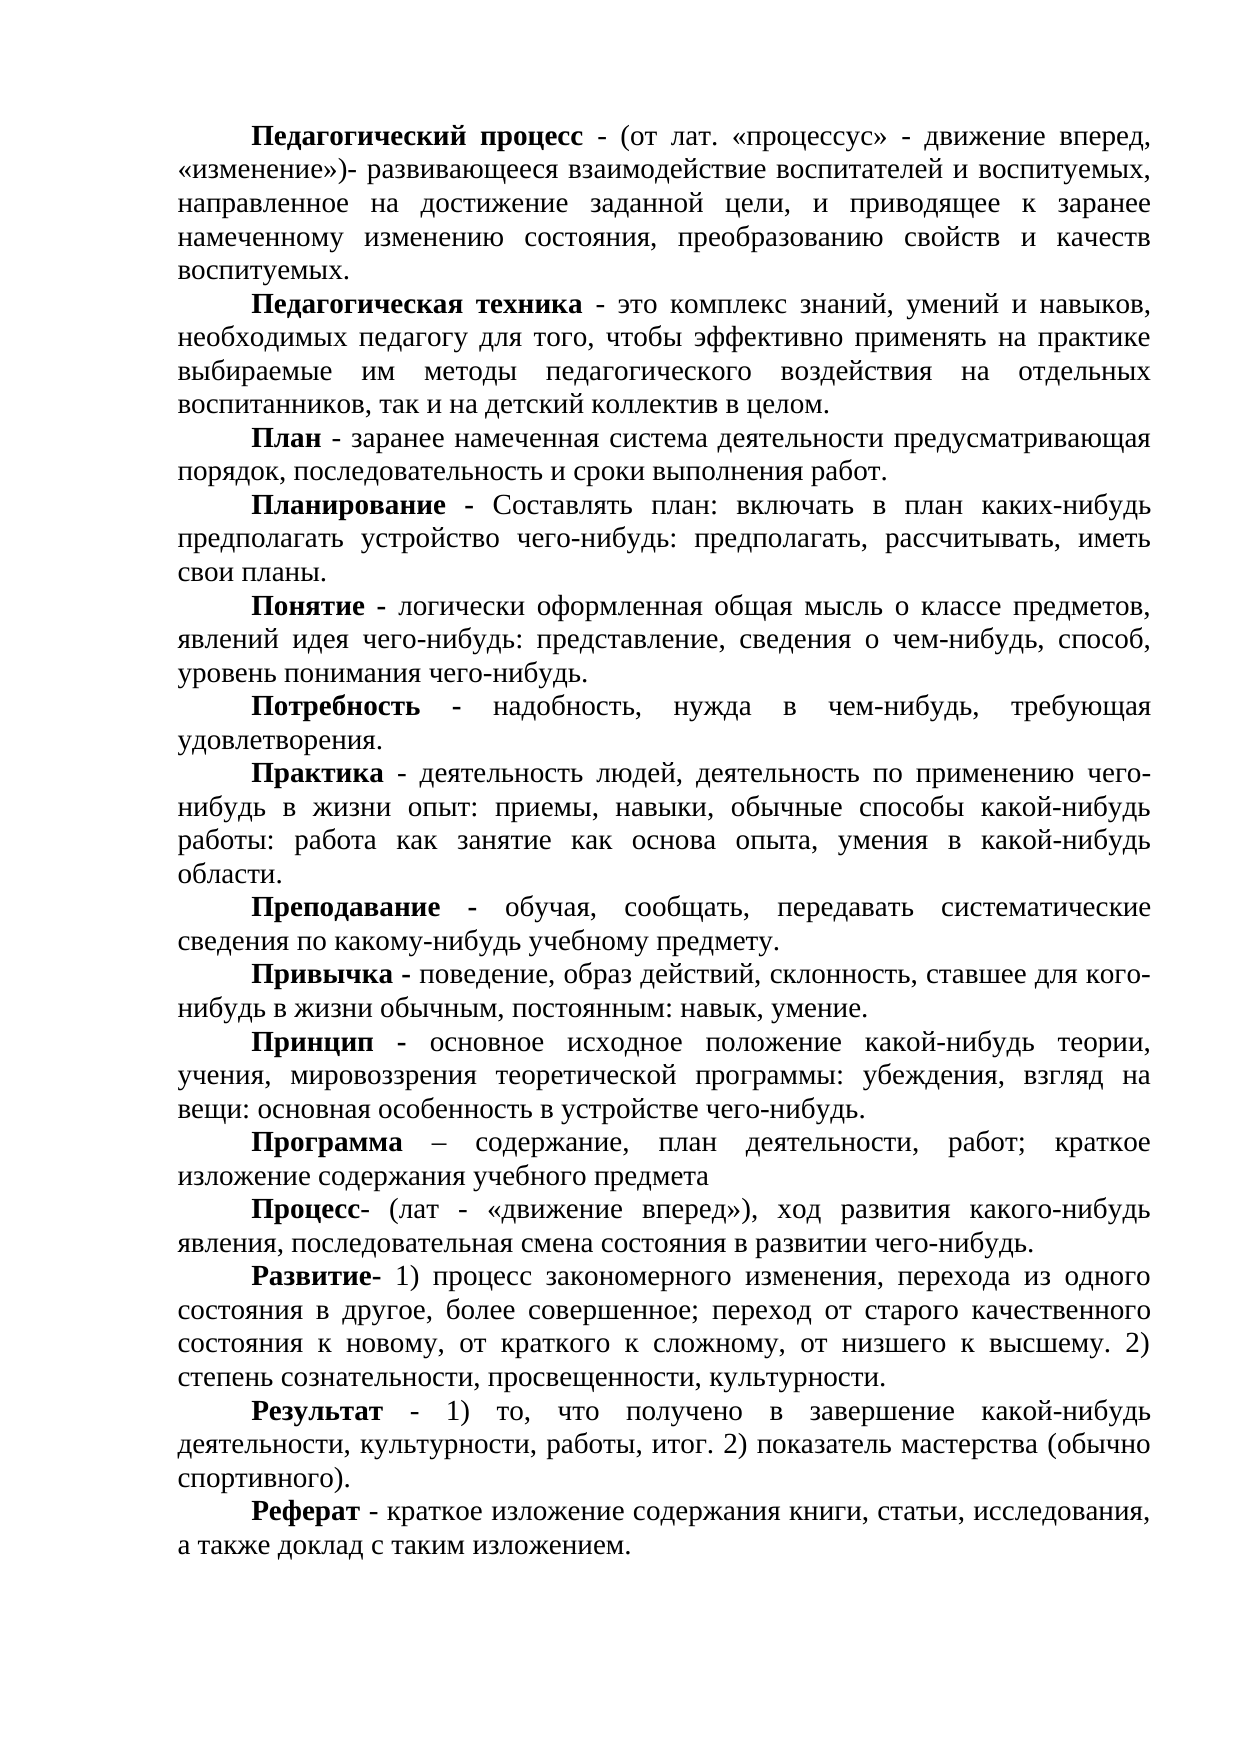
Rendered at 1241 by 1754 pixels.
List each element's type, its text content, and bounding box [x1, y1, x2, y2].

text Преподавание - обучая, сообщать, передавать систематические сведения по какому-нибудь учебному предмету. [177, 889, 1152, 957]
text Понятие - логически оформленная общая мысль о классе предметов, явлений идея чего-нибудь: представление, сведения о чем-нибудь, способ, уровень понимания чего-нибудь. [177, 588, 1152, 688]
text Программа – содержание, план деятельности, работ; краткое изложение содержания учебного предмета [177, 1124, 1152, 1191]
text Привычка - поведение, образ действий, склонность, ставшее для кого-нибудь в жизни обычным, постоянным: навык, умение. [177, 957, 1152, 1024]
text Развитие- 1) процесс закономерного изменения, перехода из одного состояния в другое, более совершенное; переход от старого качественного состояния к новому, от краткого к сложному, от низшего к высшему. 2) степень сознательности, просвещенности, культурности. [177, 1258, 1152, 1393]
text Планирование - Составлять план: включать в план каких-нибудь предполагать устройство чего-нибудь: предполагать, рассчитывать, иметь свои планы. [177, 487, 1152, 588]
text Педагогический процесс - (от лат. «процессус» - движение вперед, «изменение»)- развивающееся взаимодействие воспитателей и воспитуемых, направленное на достижение заданной цели, и приводящее к заранее намеченному изменению состояния, преобразованию свойств и качеств воспитуемых. [177, 118, 1152, 286]
text План - заранее намеченная система деятельности предусматривающая порядок, последовательность и сроки выполнения работ. [177, 420, 1152, 487]
text Процесс- (лат - «движение вперед»), ход развития какого-нибудь явления, последовательная смена состояния в развитии чего-нибудь. [177, 1191, 1152, 1258]
text Потребность - надобность, нужда в чем-нибудь, требующая удовлетворения. [177, 688, 1152, 755]
text Педагогическая техника - это комплекс знаний, умений и навыков, необходимых педагогу для того, чтобы эффективно применять на практике выбираемые им методы педагогического воздействия на отдельных воспитанников, так и на детский коллектив в целом. [177, 286, 1152, 420]
text Результат - 1) то, что получено в завершение какой-нибудь деятельности, культурности, работы, итог. 2) показатель мастерства (обычно спортивного). [177, 1393, 1152, 1493]
text Реферат - краткое изложение содержания книги, статьи, исследования, а также доклад с таким изложением. [177, 1493, 1152, 1560]
text Принцип - основное исходное положение какой-нибудь теории, учения, мировоззрения теоретической программы: убеждения, взгляд на вещи: основная особенность в устройстве чего-нибудь. [177, 1024, 1152, 1124]
text Практика - деятельность людей, деятельность по применению чего-нибудь в жизни опыт: приемы, навыки, обычные способы какой-нибудь работы: работа как занятие как основа опыта, умения в какой-нибудь области. [177, 755, 1152, 889]
